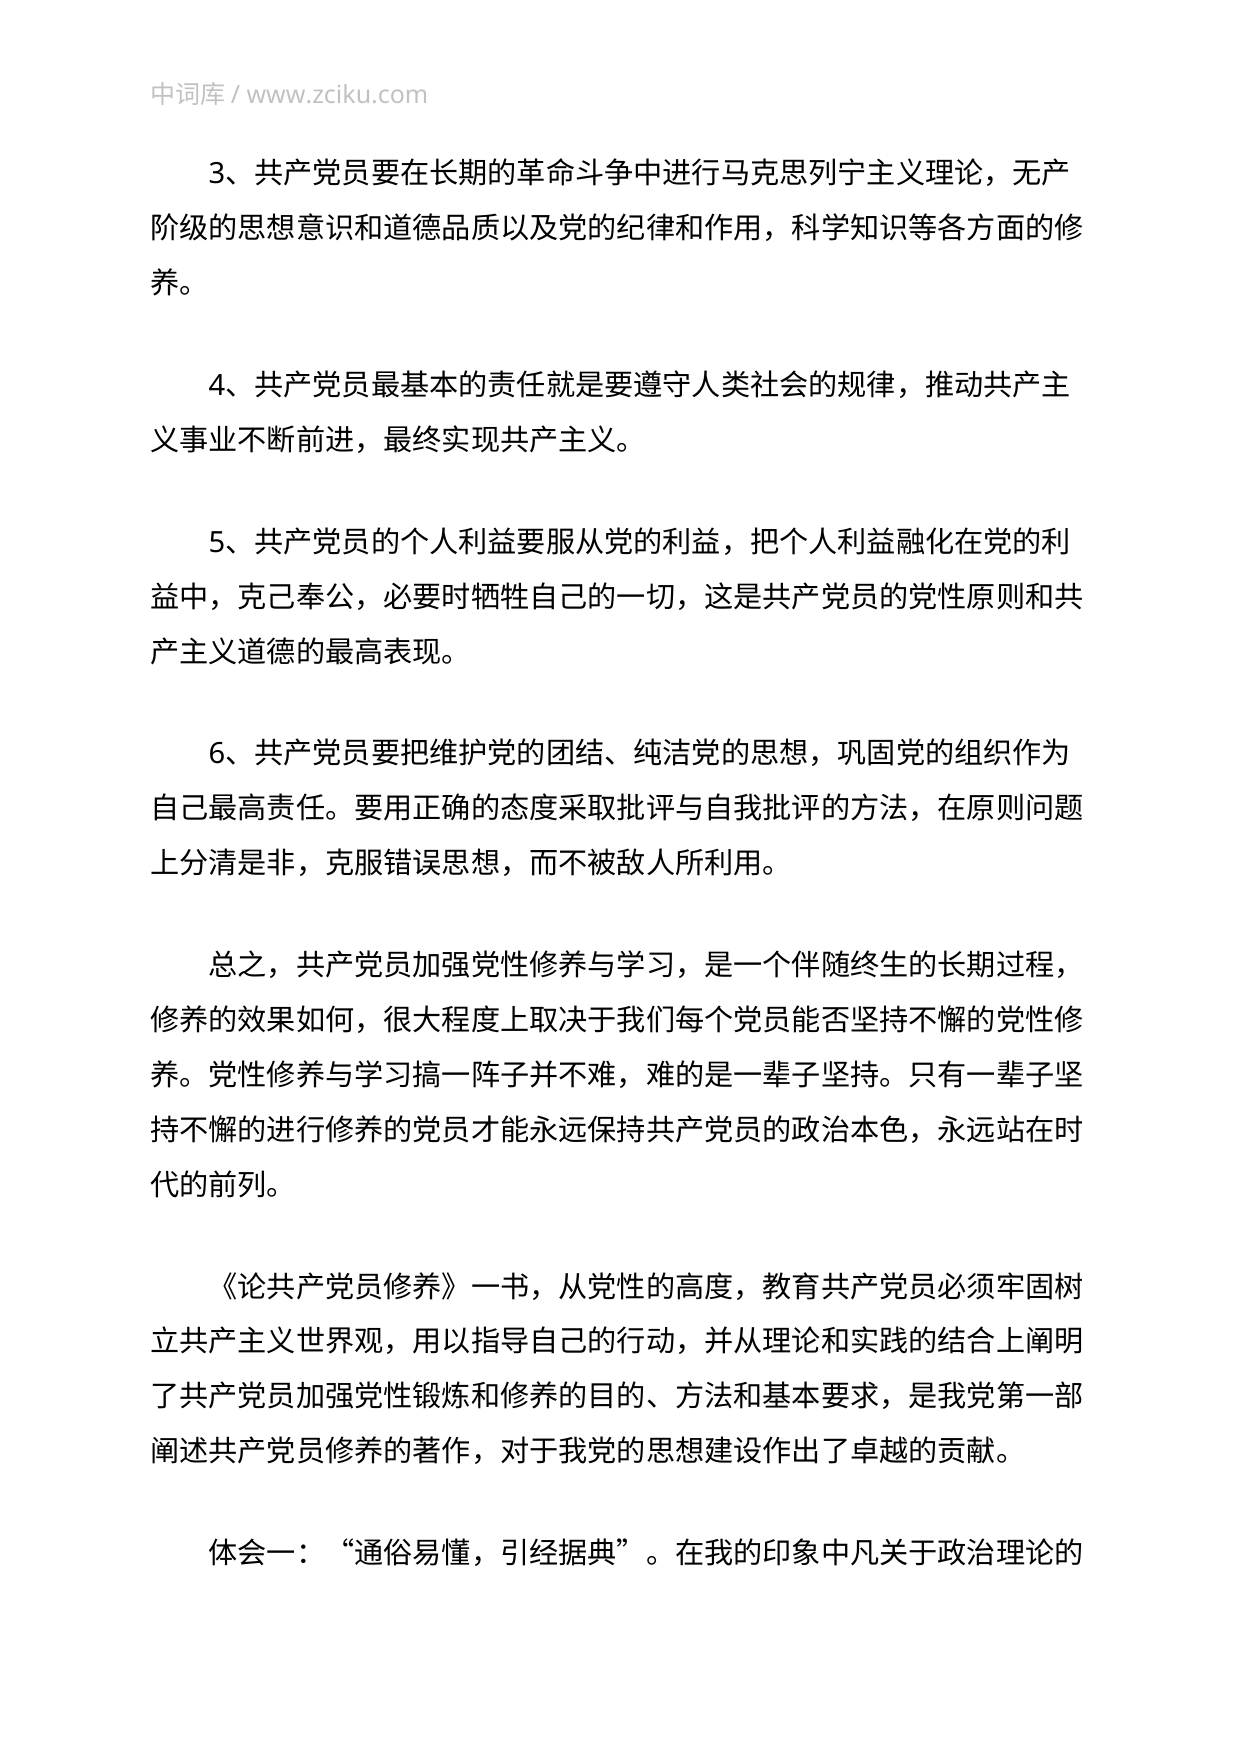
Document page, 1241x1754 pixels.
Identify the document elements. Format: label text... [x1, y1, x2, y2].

text 5、共产党员的个人利益要服从党的利益，把个人利益融化在党的利益中，克己奉公，必要时牺牲自己的一切，这是共产党员的党性原则和共产主义道德的最高表现。 [150, 518, 1090, 671]
text 6、共产党员要把维护党的团结、纯洁党的思想，巩固党的组织作为自己最高责任。要用正确的态度采取批评与自我批评的方法，在原则问题上分清是非，克服错误思想，而不被敌人所利用。 [150, 730, 1090, 882]
text 总之，共产党员加强党性修养与学习，是一个伴随终生的长期过程，修养的效果如何，很大程度上取决于我们每个党员能否坚持不懈的党性修养。党性修养与学习搞一阵子并不难，难的是一辈子坚持。只有一辈子坚持不懈的进行修养的党员才能永远保持共产党员的政治本色，永远站在时代的前列。 [150, 942, 1090, 1204]
text 3、共产党员要在长期的革命斗争中进行马克思列宁主义理论，无产阶级的思想意识和道德品质以及党的纪律和作用，科学知识等各方面的修养。 [150, 150, 1090, 302]
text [150, 1529, 1090, 1572]
text 4、共产党员最基本的责任就是要遵守人类社会的规律，推动共产主义事业不断前进，最终实现共产主义。 [150, 362, 1090, 459]
text 《论共产党员修养》一书，从党性的高度，教育共产党员必须牢固树立共产主义世界观，用以指导自己的行动，并从理论和实践的结合上阐明了共产党员加强党性锻炼和修养的目的、方法和基本要求，是我党第一部阐述共产党员修养的著作，对于我党的思想建设作出了卓越的贡献。 [150, 1263, 1090, 1470]
